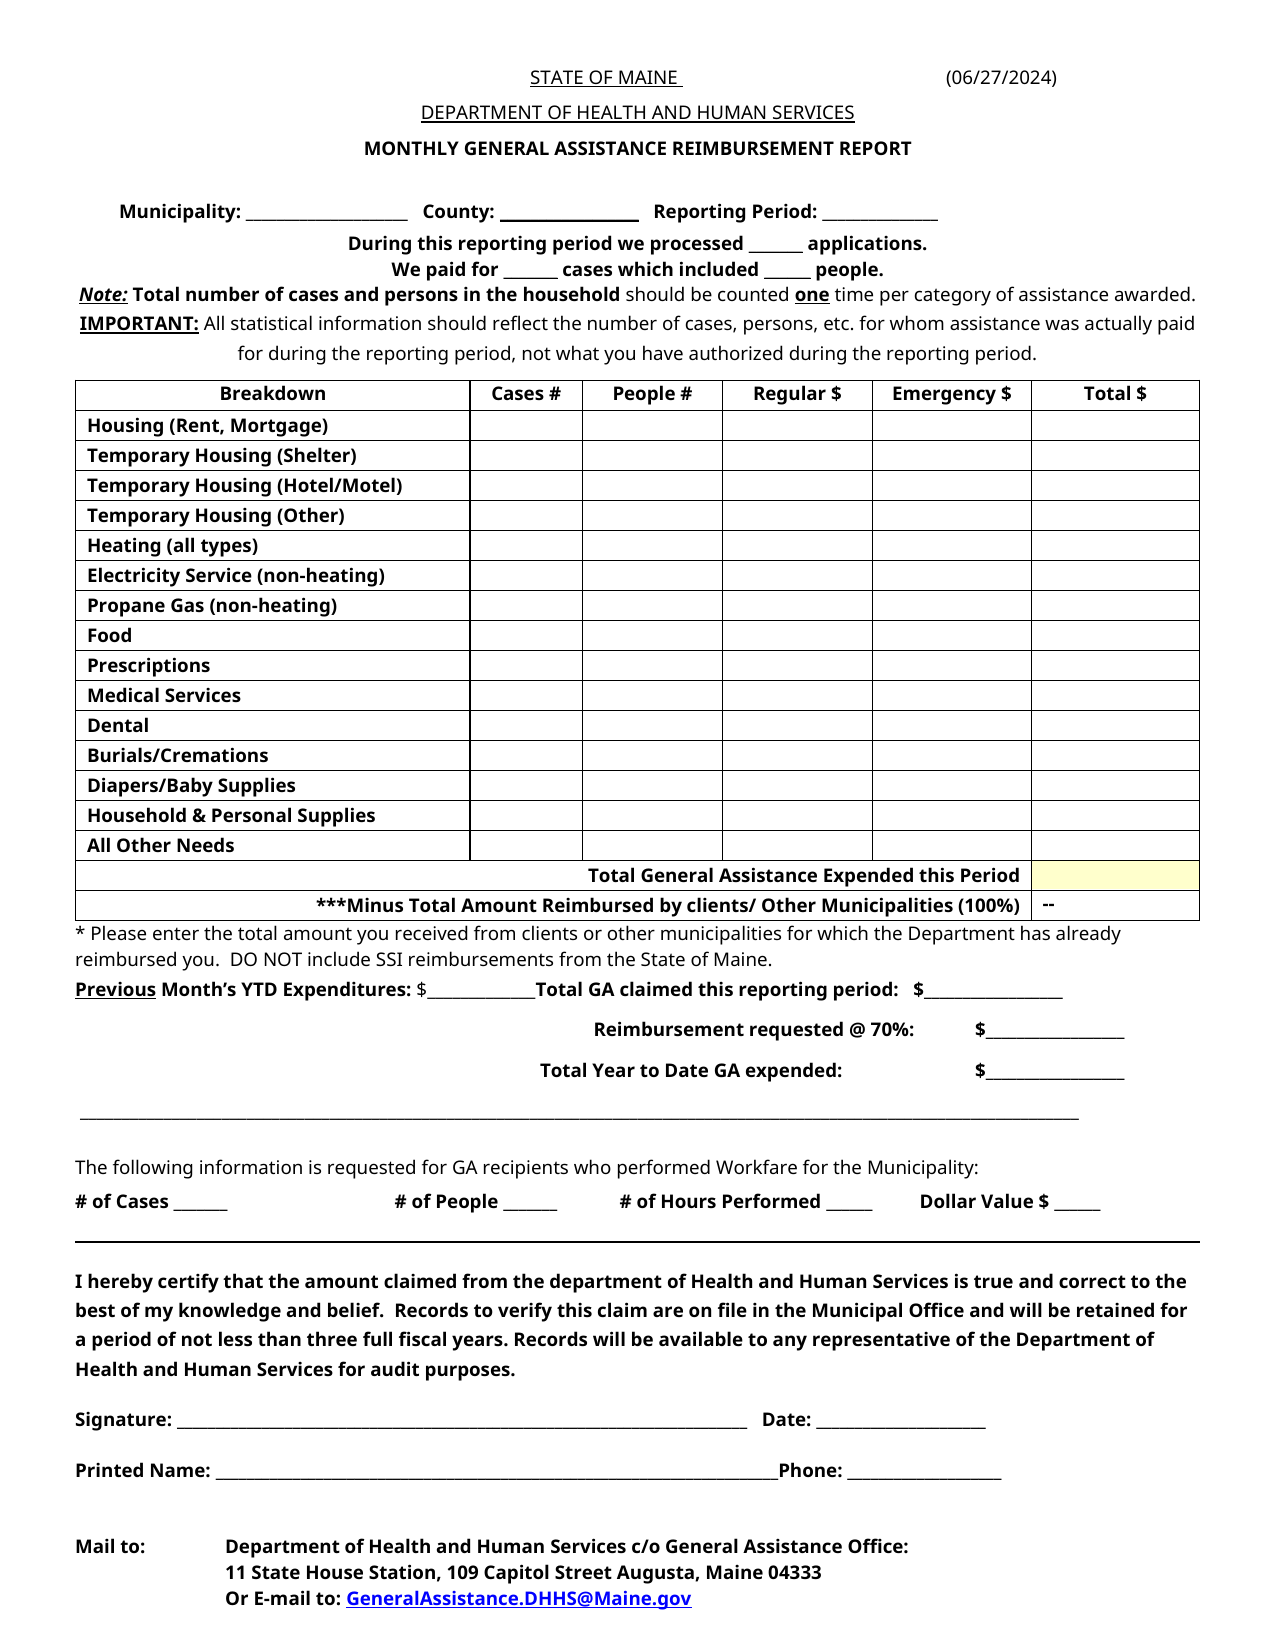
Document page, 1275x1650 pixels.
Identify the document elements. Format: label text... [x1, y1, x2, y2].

table_cell [1032, 441, 1199, 469]
table_cell [1032, 861, 1199, 889]
text * Please enter the total amount you received from clients or other municipalities for which the Department has already reimbursed you. DO NOT include SSI reimbursements from the State of Maine. [75, 921, 1200, 972]
table_cell [471, 561, 582, 589]
table_cell [471, 681, 582, 709]
text We paid for _______ cases which included ______ people. [75, 256, 1200, 281]
table_cell [583, 411, 722, 439]
text ________________________________________________________________________________________________________________________ [75, 1097, 1200, 1123]
table_cell Housing (Rent, Mortgage) [76, 411, 469, 439]
table_cell [723, 591, 872, 619]
table_cell [583, 651, 722, 679]
table_cell [471, 651, 582, 679]
text Reimbursement requested @ 70%: $__________________ [75, 1016, 1200, 1042]
table_header Total $ [1032, 381, 1199, 409]
table_cell [471, 441, 582, 469]
text Signature: __________________________________________________________________________ Date: ______________________ [75, 1406, 1200, 1432]
text MONTHLY GENERAL ASSISTANCE REIMBURSEMENT REPORT [75, 135, 1200, 161]
table_cell [723, 711, 872, 739]
table_cell [1032, 501, 1199, 529]
table_cell [873, 801, 1031, 829]
table_cell -- [1032, 891, 1199, 919]
table_cell [1032, 771, 1199, 799]
table_cell [723, 441, 872, 469]
table_cell [723, 531, 872, 559]
table_cell [471, 771, 582, 799]
table_cell All Other Needs [76, 831, 469, 859]
table_cell [471, 591, 582, 619]
table_cell [723, 801, 872, 829]
table_cell [471, 801, 582, 829]
text Total Year to Date GA expended: $__________________ [75, 1057, 1200, 1082]
table_cell Diapers/Baby Supplies [76, 771, 469, 799]
table_cell [873, 651, 1031, 679]
table_header People # [583, 381, 722, 409]
table_cell [471, 471, 582, 499]
table_cell [471, 741, 582, 769]
table_cell [1032, 561, 1199, 589]
table_cell [873, 561, 1031, 589]
table_cell Electricity Service (non-heating) [76, 561, 469, 589]
table_cell [1032, 471, 1199, 499]
table_cell [583, 831, 722, 859]
table_cell Propane Gas (non-heating) [76, 591, 469, 619]
table_cell Food [76, 621, 469, 649]
table_header Emergency $ [873, 381, 1031, 409]
table_cell [583, 471, 722, 499]
table_cell Dental [76, 711, 469, 739]
text 11 State House Station, 109 Capitol Street Augusta, Maine 04333 [150, 1559, 1200, 1585]
text STATE OF MAINE (06/27/2024) [525, 64, 1200, 89]
table_cell Temporary Housing (Other) [76, 501, 469, 529]
table_header Regular $ [723, 381, 872, 409]
table_cell Prescriptions [76, 651, 469, 679]
text During this reporting period we processed _______ applications. [75, 230, 1200, 256]
text Or E-mail to: GeneralAssistance.DHHS@Maine.gov [150, 1585, 1200, 1610]
text Mail to: Department of Health and Human Services c/o General Assistance Office: [75, 1534, 1200, 1559]
table_cell [723, 471, 872, 499]
table_cell [873, 621, 1031, 649]
table_header Cases # [471, 381, 582, 409]
table_cell ***Minus Total Amount Reimbursed by clients/ Other Municipalities (100%) [76, 891, 1031, 919]
table_cell [583, 771, 722, 799]
table_cell [1032, 531, 1199, 559]
table_cell [471, 621, 582, 649]
table_cell Medical Services [76, 681, 469, 709]
text DEPARTMENT OF HEALTH AND HUMAN SERVICES [75, 99, 1200, 125]
table_cell [471, 411, 582, 439]
table_cell [873, 741, 1031, 769]
table_cell [583, 531, 722, 559]
table_cell [723, 501, 872, 529]
table_cell [723, 621, 872, 649]
text Previous Month’s YTD Expenditures: $_____________Total GA claimed this reporting period: $__________________ [75, 976, 1200, 1001]
table_cell [873, 501, 1031, 529]
table_cell [1032, 711, 1199, 739]
table_cell [873, 471, 1031, 499]
text The following information is requested for GA recipients who performed Workfare for the Municipality: [75, 1154, 1200, 1180]
table_header Breakdown [76, 381, 469, 409]
table_cell [471, 831, 582, 859]
table_cell [1032, 681, 1199, 709]
table_cell [873, 531, 1031, 559]
table_cell [471, 501, 582, 529]
table_cell [583, 441, 722, 469]
text Municipality: _____________________ County: __________________ Reporting Period: _______________ [75, 198, 1200, 224]
table_cell Total General Assistance Expended this Period [76, 861, 1031, 889]
table_cell [723, 561, 872, 589]
table_cell Household & Personal Supplies [76, 801, 469, 829]
table_cell [873, 681, 1031, 709]
table_cell [1032, 801, 1199, 829]
table_cell [1032, 621, 1199, 649]
table_cell [723, 681, 872, 709]
text # of Cases _______ # of People _______ # of Hours Performed ______ Dollar Value $ ______ [75, 1188, 1200, 1213]
table_cell [1032, 591, 1199, 619]
table_cell [471, 531, 582, 559]
table_cell [583, 501, 722, 529]
table_cell [873, 441, 1031, 469]
table_cell Burials/Cremations [76, 741, 469, 769]
table_cell [873, 591, 1031, 619]
table_cell Temporary Housing (Shelter) [76, 441, 469, 469]
table_cell [723, 651, 872, 679]
table_cell [471, 711, 582, 739]
table_cell [583, 711, 722, 739]
table_cell [583, 591, 722, 619]
table_cell Heating (all types) [76, 531, 469, 559]
table_cell [723, 741, 872, 769]
table_cell [1032, 741, 1199, 769]
table_cell [583, 621, 722, 649]
table_cell [583, 681, 722, 709]
text Printed Name: _________________________________________________________________________Phone: ____________________ [75, 1457, 1200, 1483]
table_cell [1032, 831, 1199, 859]
table_cell [873, 711, 1031, 739]
table_cell [583, 741, 722, 769]
table_cell [873, 771, 1031, 799]
table_cell [723, 831, 872, 859]
table_cell [583, 801, 722, 829]
table_cell [583, 561, 722, 589]
table_cell [723, 771, 872, 799]
table_cell [723, 411, 872, 439]
table_cell Temporary Housing (Hotel/Motel) [76, 471, 469, 499]
table_cell [873, 411, 1031, 439]
text I hereby certify that the amount claimed from the department of Health and Human Services is true and correct to the best of my knowledge and belief. Records to verify this claim are on file in the Municipal Office and will be retained for a period of not less than three full fiscal years. Records will be available to any representative of the Department of Health and Human Services for audit purposes. [75, 1268, 1200, 1382]
text Note: Total number of cases and persons in the household should be counted one time per category of assistance awarded. IMPORTANT: All statistical information should reflect the number of cases, persons, etc. for whom assistance was actually paid for during the reporting period, not what you have authorized during the reporting period. [75, 281, 1200, 365]
table_cell [1032, 651, 1199, 679]
table_cell [873, 831, 1031, 859]
table_cell [1032, 411, 1199, 439]
